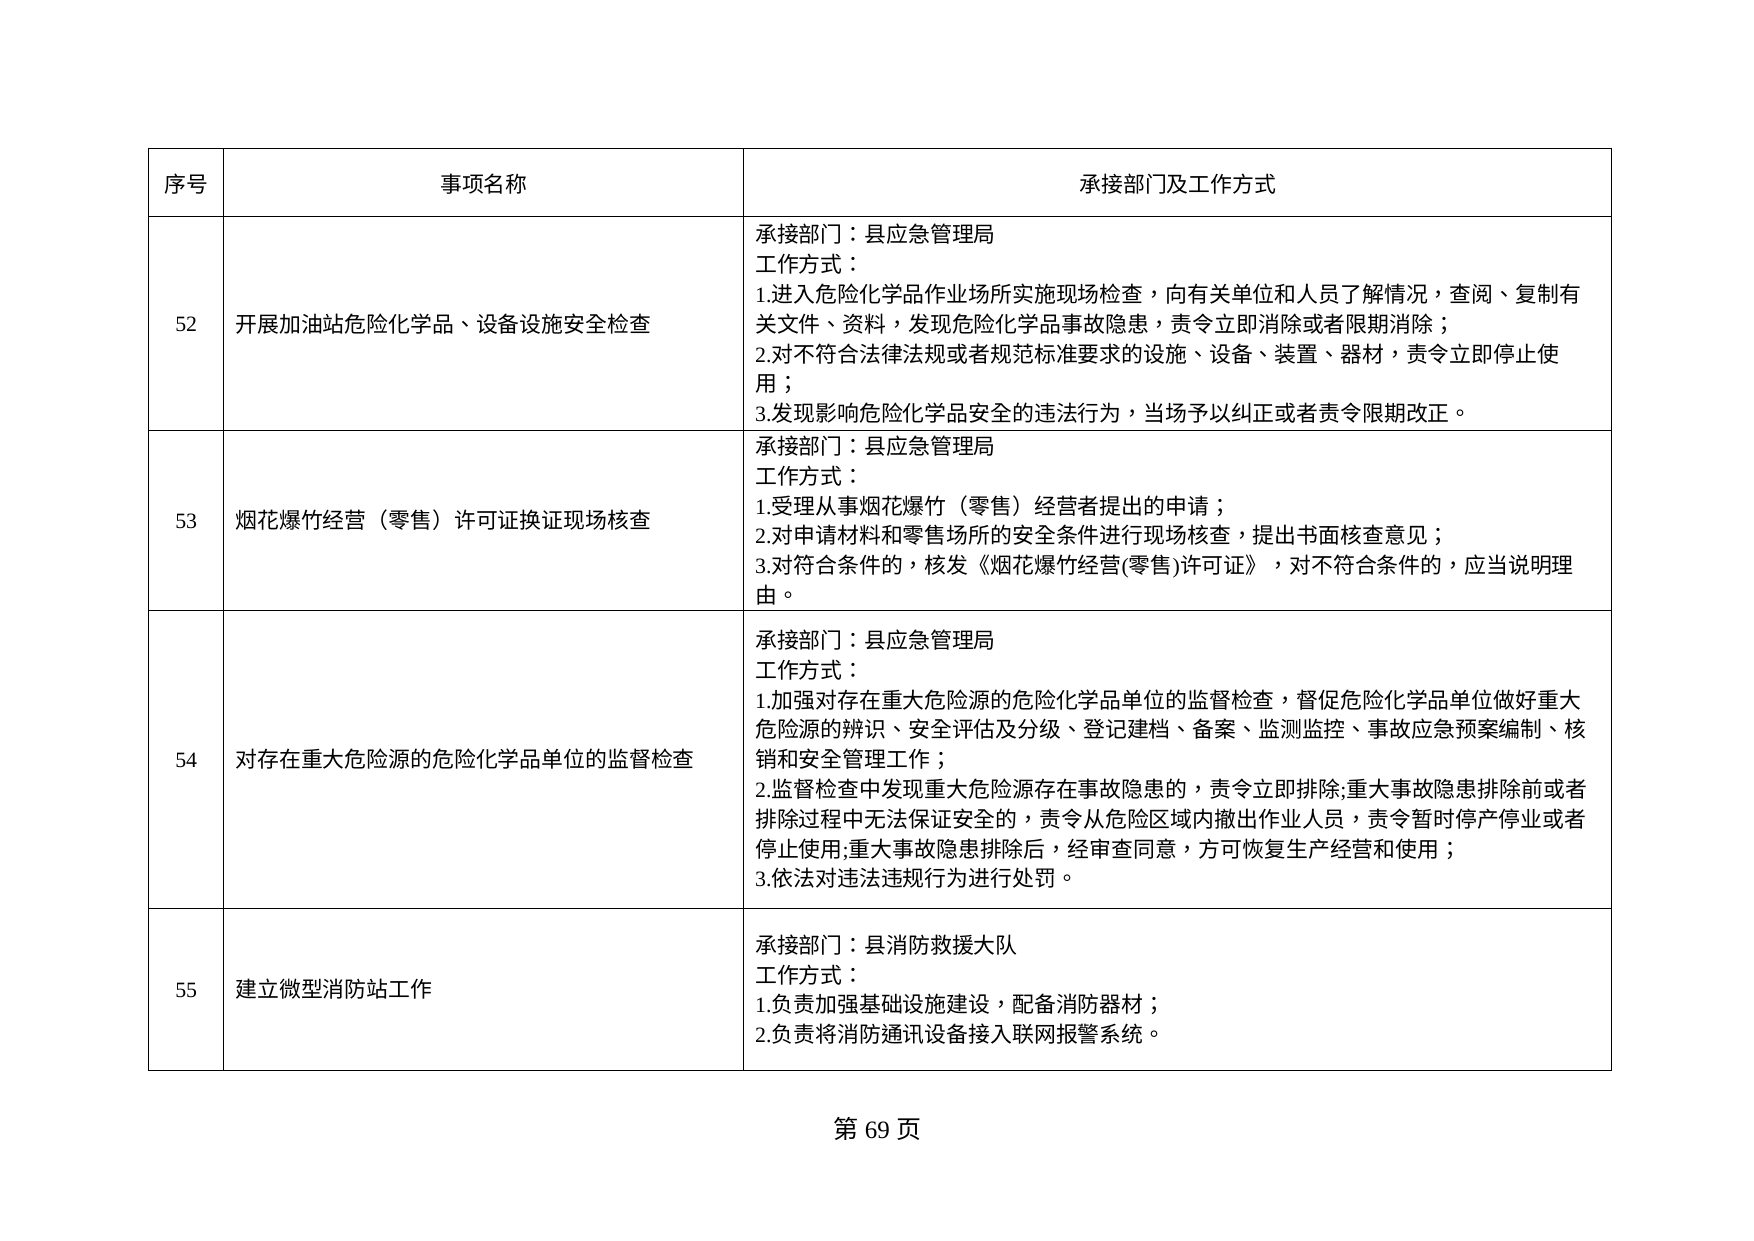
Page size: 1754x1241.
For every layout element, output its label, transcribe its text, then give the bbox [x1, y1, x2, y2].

table_cell 建立微型消防站工作 [224, 909, 743, 1070]
table_header 事项名称 [224, 149, 743, 216]
table_cell 54 [149, 611, 223, 908]
table_cell 开展加油站危险化学品、设备设施安全检查 [224, 217, 743, 430]
table_header 序号 [149, 149, 223, 216]
table_header 承接部门及工作方式 [744, 149, 1611, 216]
table_cell 烟花爆竹经营（零售）许可证换证现场核查 [224, 431, 743, 610]
table_cell 承接部门：县应急管理局 工作方式： 1.加强对存在重大危险源的危险化学品单位的监督检查，督促危险化学品单位做好重大危险源的辨识、安全评估及分级、登记建档、备案、监测监控、事故应急预案编制、核销和安全管理工作； 2.监督检查中发现重大危险源存在事故隐患的，责令立即排除;重大事故隐患排除前或者排除过程中无法保证安全的，责令从危险区域内撤出作业人员，责令暂时停产停业或者停止使用;重大事故隐患排除后，经审查同意，方可恢复生产经营和使用； 3.依法对违法违规行为进行处罚。 [744, 611, 1611, 908]
table_cell 承接部门：县应急管理局 工作方式： 1.进入危险化学品作业场所实施现场检查，向有关单位和人员了解情况，查阅、复制有关文件、资料，发现危险化学品事故隐患，责令立即消除或者限期消除； 2.对不符合法律法规或者规范标准要求的设施、设备、装置、器材，责令立即停止使用； 3.发现影响危险化学品安全的违法行为，当场予以纠正或者责令限期改正。 [744, 217, 1611, 430]
table_cell 52 [149, 217, 223, 430]
table_cell 55 [149, 909, 223, 1070]
table_cell 对存在重大危险源的危险化学品单位的监督检查 [224, 611, 743, 908]
table_cell 承接部门：县消防救援大队 工作方式： 1.负责加强基础设施建设，配备消防器材； 2.负责将消防通讯设备接入联网报警系统。 [744, 909, 1611, 1070]
table_cell 53 [149, 431, 223, 610]
table_cell 承接部门：县应急管理局 工作方式： 1.受理从事烟花爆竹（零售）经营者提出的申请； 2.对申请材料和零售场所的安全条件进行现场核查，提出书面核查意见； 3.对符合条件的，核发《烟花爆竹经营(零售)许可证》，对不符合条件的，应当说明理由。 [744, 431, 1611, 610]
